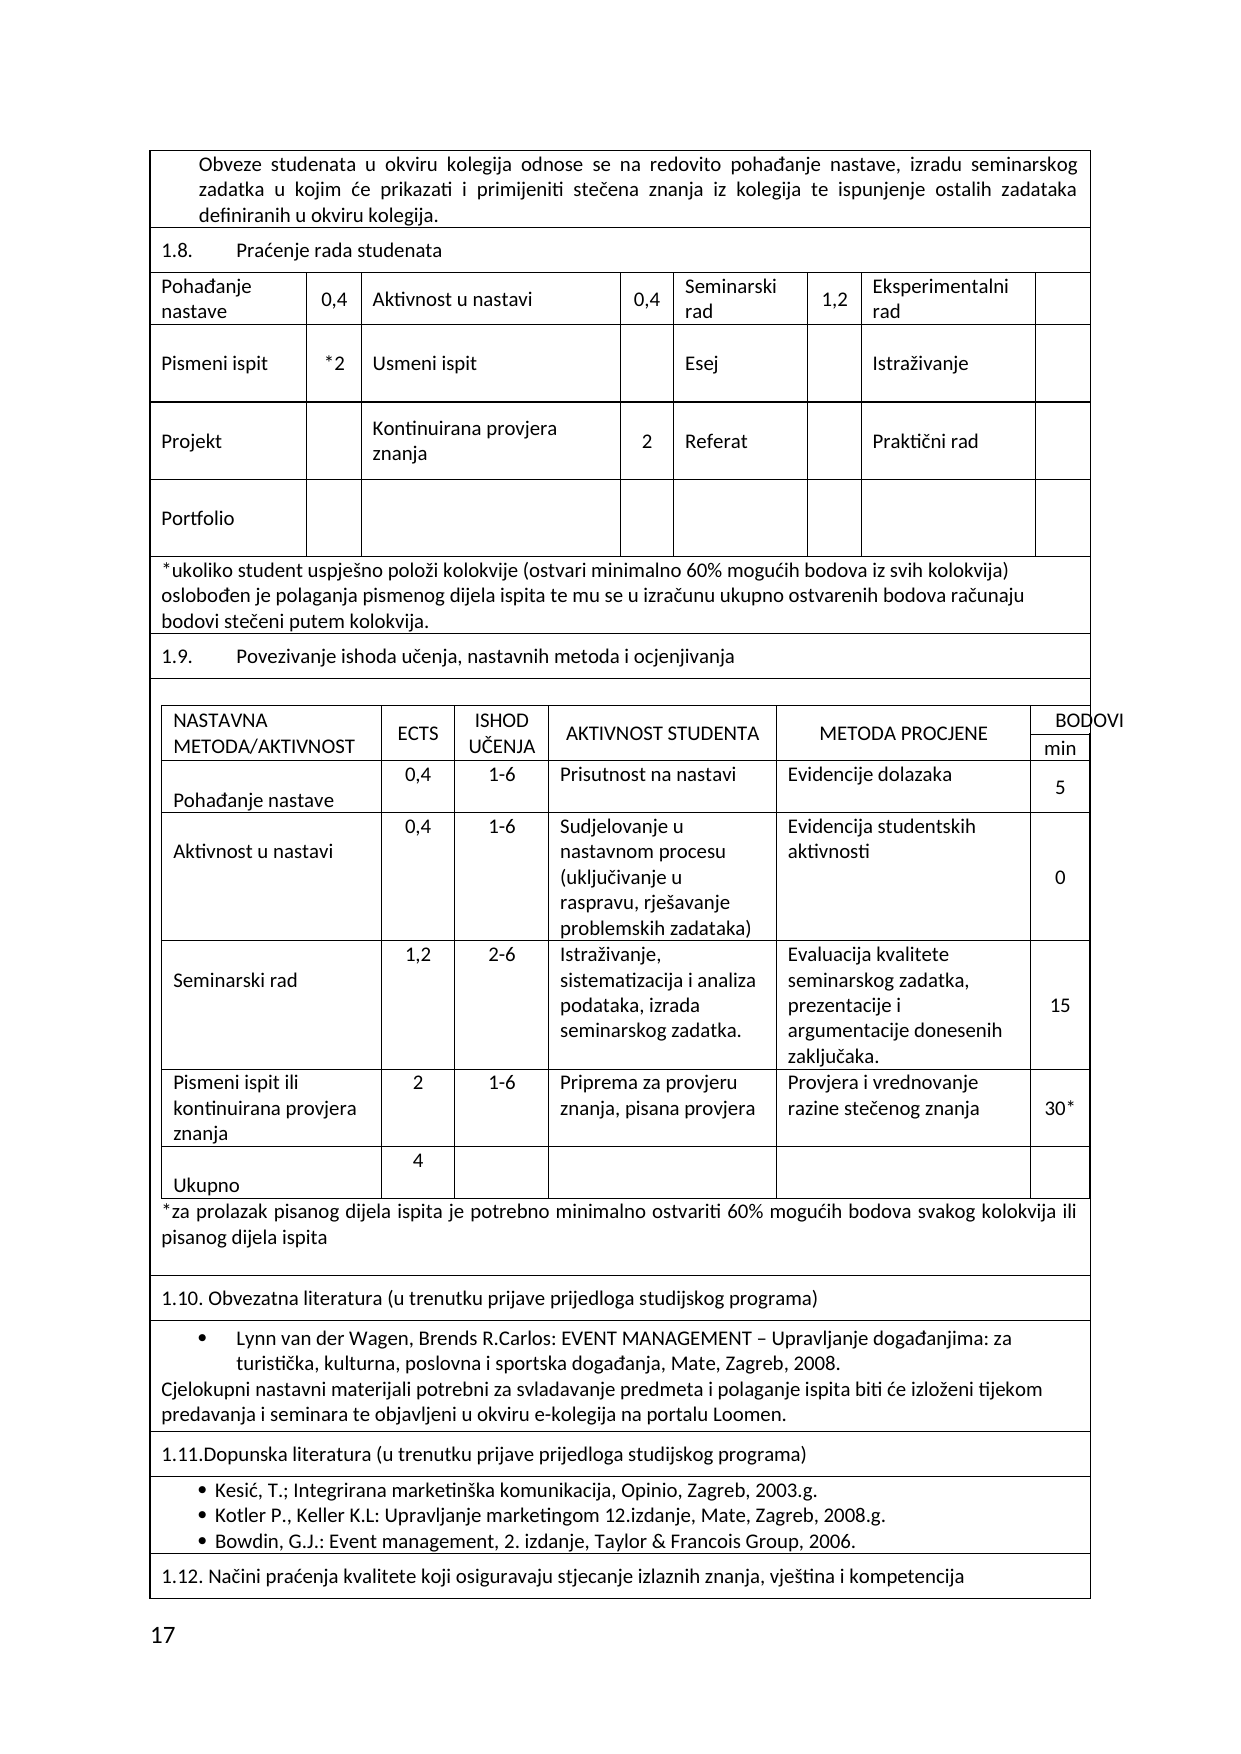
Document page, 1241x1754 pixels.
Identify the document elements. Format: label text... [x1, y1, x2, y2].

table_cell [1036, 480, 1090, 556]
table_cell [674, 480, 807, 556]
table_cell 1.12. Načini praćenja kvalitete koji osiguravaju stjecanje izlaznih znanja, vještina i kompetencija [151, 1554, 1090, 1598]
table_cell [307, 480, 361, 556]
table_cell Portfolio [151, 480, 306, 556]
table_cell Obveze studenata u okviru kolegija odnose se na redovito pohađanje nastave, izradu seminarskog zadatka u kojim će prikazati i primijeniti stečena znanja iz kolegija te ispunjenje ostalih zadataka definiranih u okviru kolegija. [151, 151, 1090, 227]
table_cell 1.10. Obvezatna literatura (u trenutku prijave prijedloga studijskog programa) [151, 1276, 1090, 1320]
table_cell [862, 480, 1035, 556]
table_cell 1.11.Dopunska literatura (u trenutku prijave prijedloga studijskog programa) [151, 1432, 1090, 1476]
table_cell Eksperimentalni rad [862, 273, 1035, 324]
table_cell 1,2 [808, 273, 861, 324]
table_cell [808, 403, 861, 479]
table_cell [808, 325, 861, 401]
table_cell Pohađanje nastave [151, 273, 306, 324]
table_cell Praćenje rada studenata [151, 228, 1090, 272]
table_cell Pismeni ispit [151, 325, 306, 401]
table_cell 2 [621, 403, 673, 479]
table_cell Kesić, T.; Integrirana marketinška komunikacija, Opinio, Zagreb, 2003.g. Kotler P., Keller K.L: Upravljanje marketingom 12.izdanje, Mate, Zagreb, 2008.g. Bowdin, G.J.: Event management, 2. izdanje, Taylor & Francois Group, 2006. [151, 1477, 1090, 1553]
table_cell [621, 480, 673, 556]
table_cell Usmeni ispit [362, 325, 620, 401]
table_cell *ukoliko student uspješno položi kolokvije (ostvari minimalno 60% mogućih bodova iz svih kolokvija) oslobođen je polaganja pismenog dijela ispita te mu se u izračunu ukupno ostvarenih bodova računaju bodovi stečeni putem kolokvija. [151, 557, 1090, 633]
table_cell *za prolazak pisanog dijela ispita je potrebno minimalno ostvariti 60% mogućih bodova svakog kolokvija ili pisanog dijela ispita [151, 679, 1090, 1275]
table_cell Lynn van der Wagen, Brends R.Carlos: EVENT MANAGEMENT – Upravljanje događanjima: za turistička, kulturna, poslovna i sportska događanja, Mate, Zagreb, 2008. Cjelokupni nastavni materijali potrebni za svladavanje predmeta i polaganje ispita biti će izloženi tijekom predavanja i seminara te objavljeni u okviru e-kolegija na portalu Loomen. [151, 1321, 1090, 1431]
table_cell 0,4 [307, 273, 361, 324]
table_cell Esej [674, 325, 807, 401]
table_cell Aktivnost u nastavi [362, 273, 620, 324]
table_cell [1036, 403, 1090, 479]
table_cell 0,4 [621, 273, 673, 324]
table_cell [362, 480, 620, 556]
table_cell [1036, 273, 1090, 324]
table_cell Seminarski rad [674, 273, 807, 324]
table_cell Istraživanje [862, 325, 1035, 401]
table_cell Referat [674, 403, 807, 479]
table_cell *2 [307, 325, 361, 401]
table_cell Projekt [151, 403, 306, 479]
table_cell Praktični rad [862, 403, 1035, 479]
table_cell [621, 325, 673, 401]
table_cell Povezivanje ishoda učenja, nastavnih metoda i ocjenjivanja [151, 634, 1090, 678]
table_cell Kontinuirana provjera znanja [362, 403, 620, 479]
table_cell [808, 480, 861, 556]
table_cell [307, 403, 361, 479]
table_cell [1036, 325, 1090, 401]
